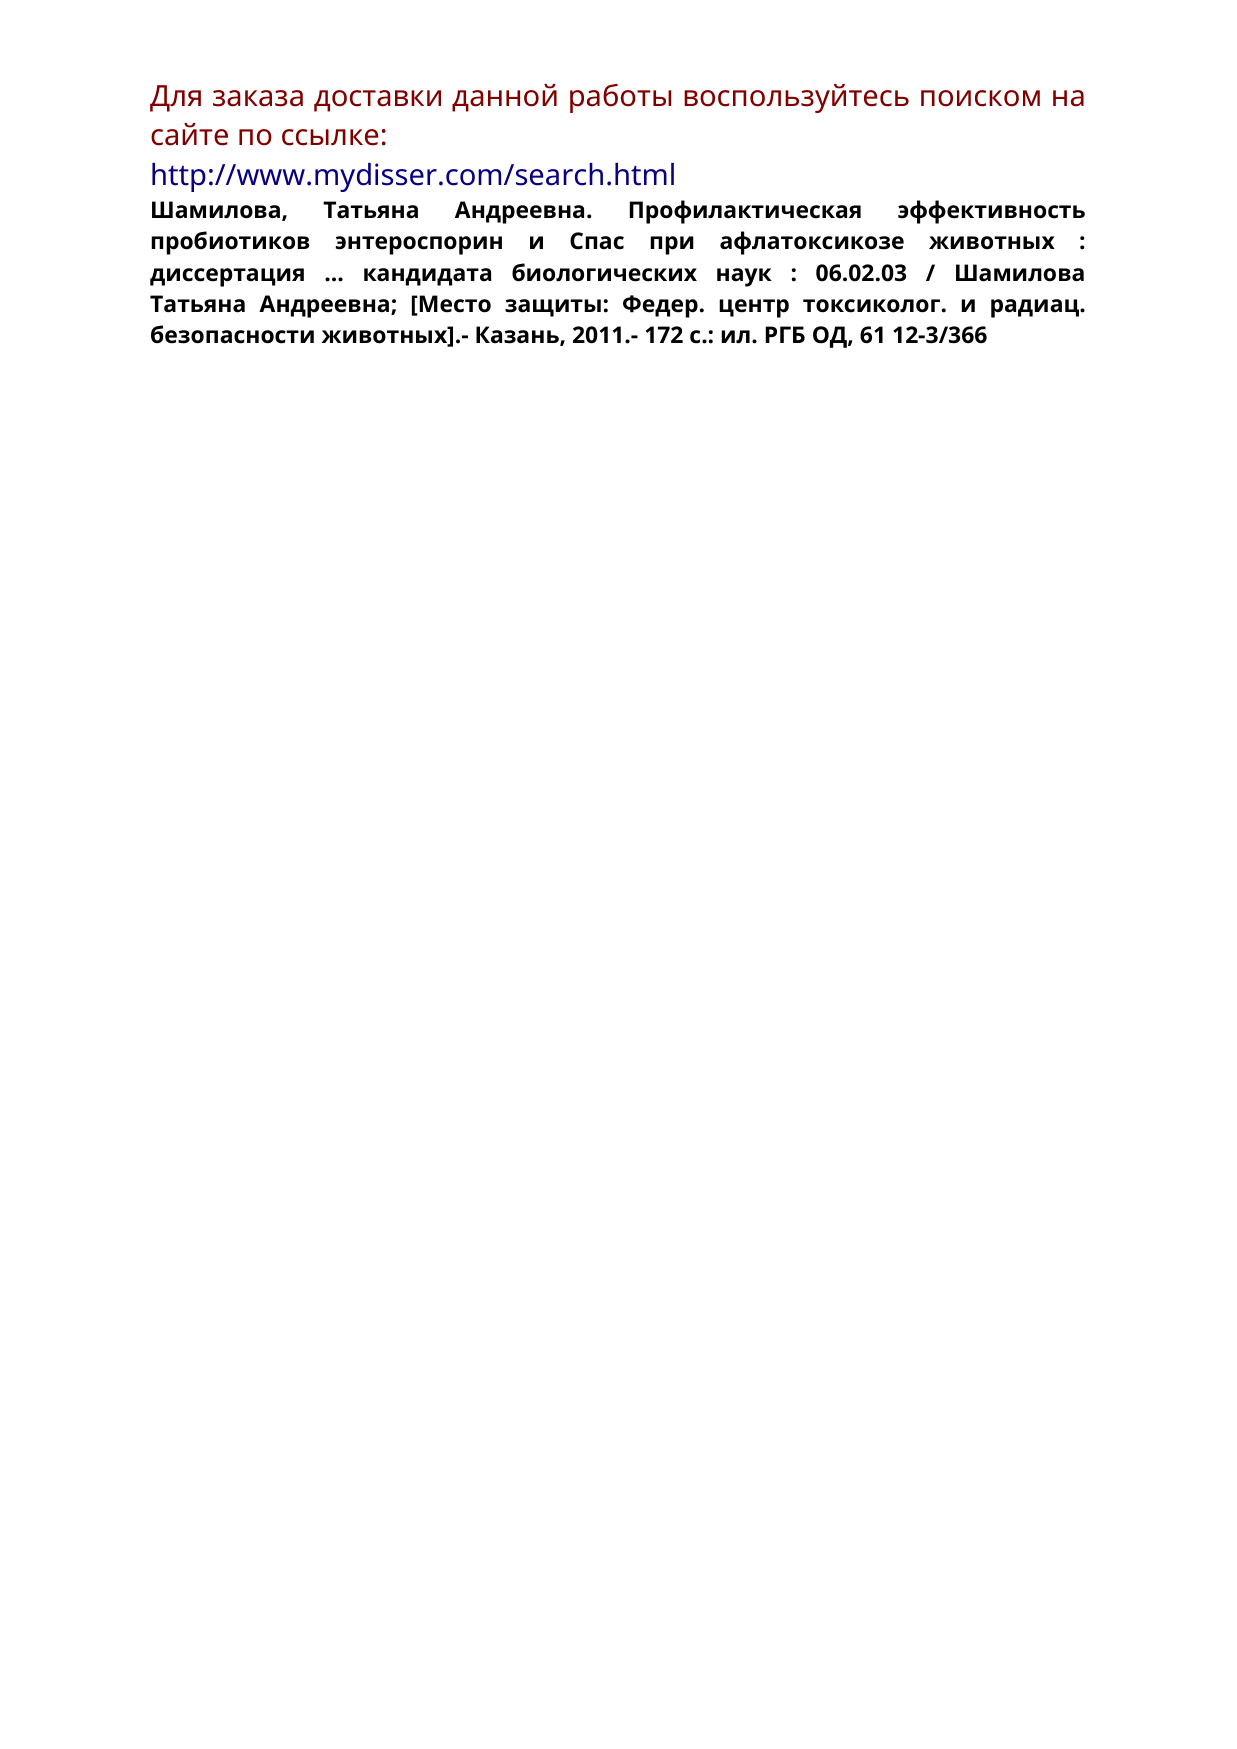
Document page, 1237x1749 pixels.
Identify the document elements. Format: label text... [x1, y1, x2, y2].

text Шамилова, Татьяна Андреевна. Профилактическая эффективность пробиотиков энтероспорин и Спас при афлатоксикозе животных : диссертация ... кандидата биологических наук : 06.02.03 / Шамилова Татьяна Андреевна; [Место защиты: Федер. центр токсиколог. и радиац. безопасности животных].- Казань, 2011.- 172 с.: ил. РГБ ОД, 61 12-3/366 [150, 194, 1086, 350]
